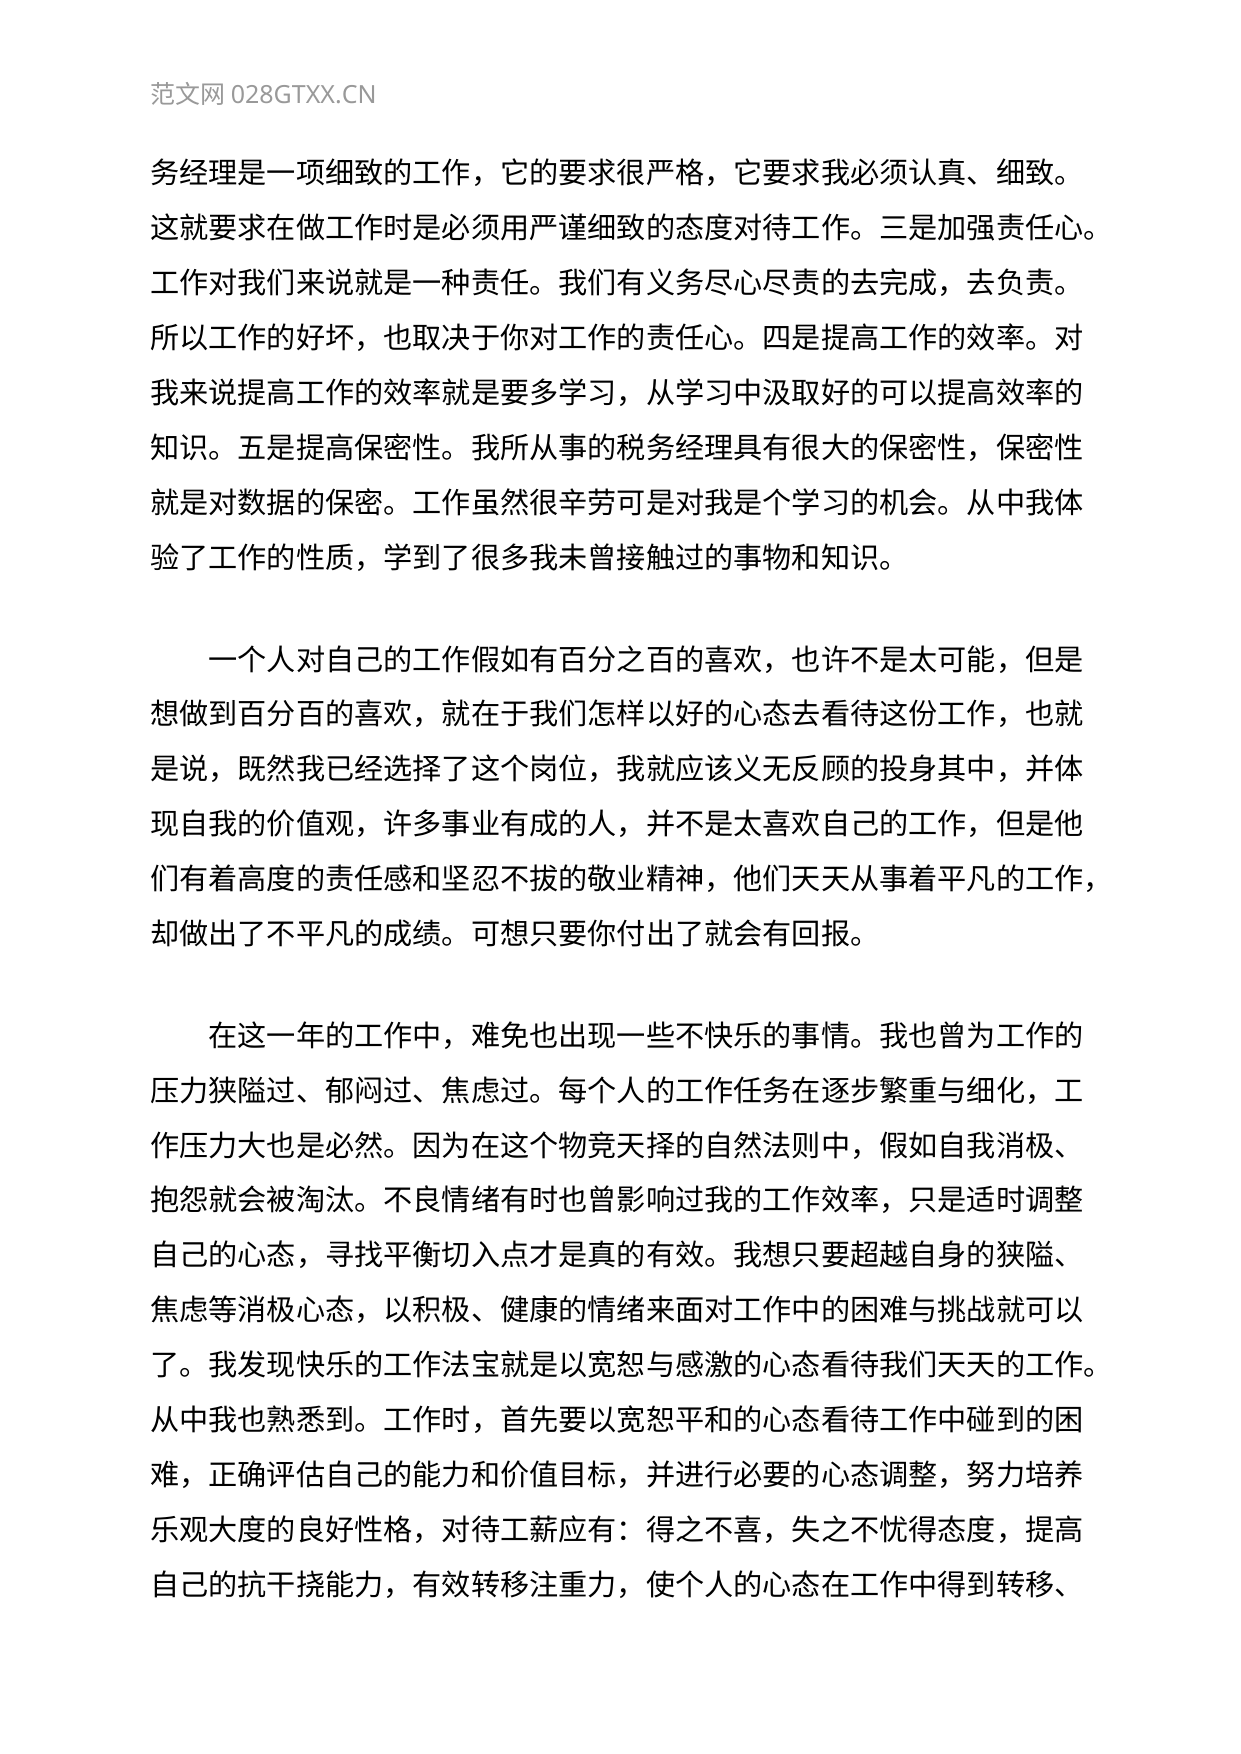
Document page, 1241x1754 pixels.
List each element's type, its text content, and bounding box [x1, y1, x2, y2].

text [150, 1012, 1090, 1603]
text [150, 150, 1090, 577]
text 一个人对自己的工作假如有百分之百的喜欢，也许不是太可能，但是想做到百分百的喜欢，就在于我们怎样以好的心态去看待这份工作，也就是说，既然我已经选择了这个岗位，我就应该义无反顾的投身其中，并体现自我的价值观，许多事业有成的人，并不是太喜欢自己的工作，但是他们有着高度的责任感和坚忍不拔的敬业精神，他们天天从事着平凡的工作，却做出了不平凡的成绩。可想只要你付出了就会有回报。 [150, 636, 1090, 953]
